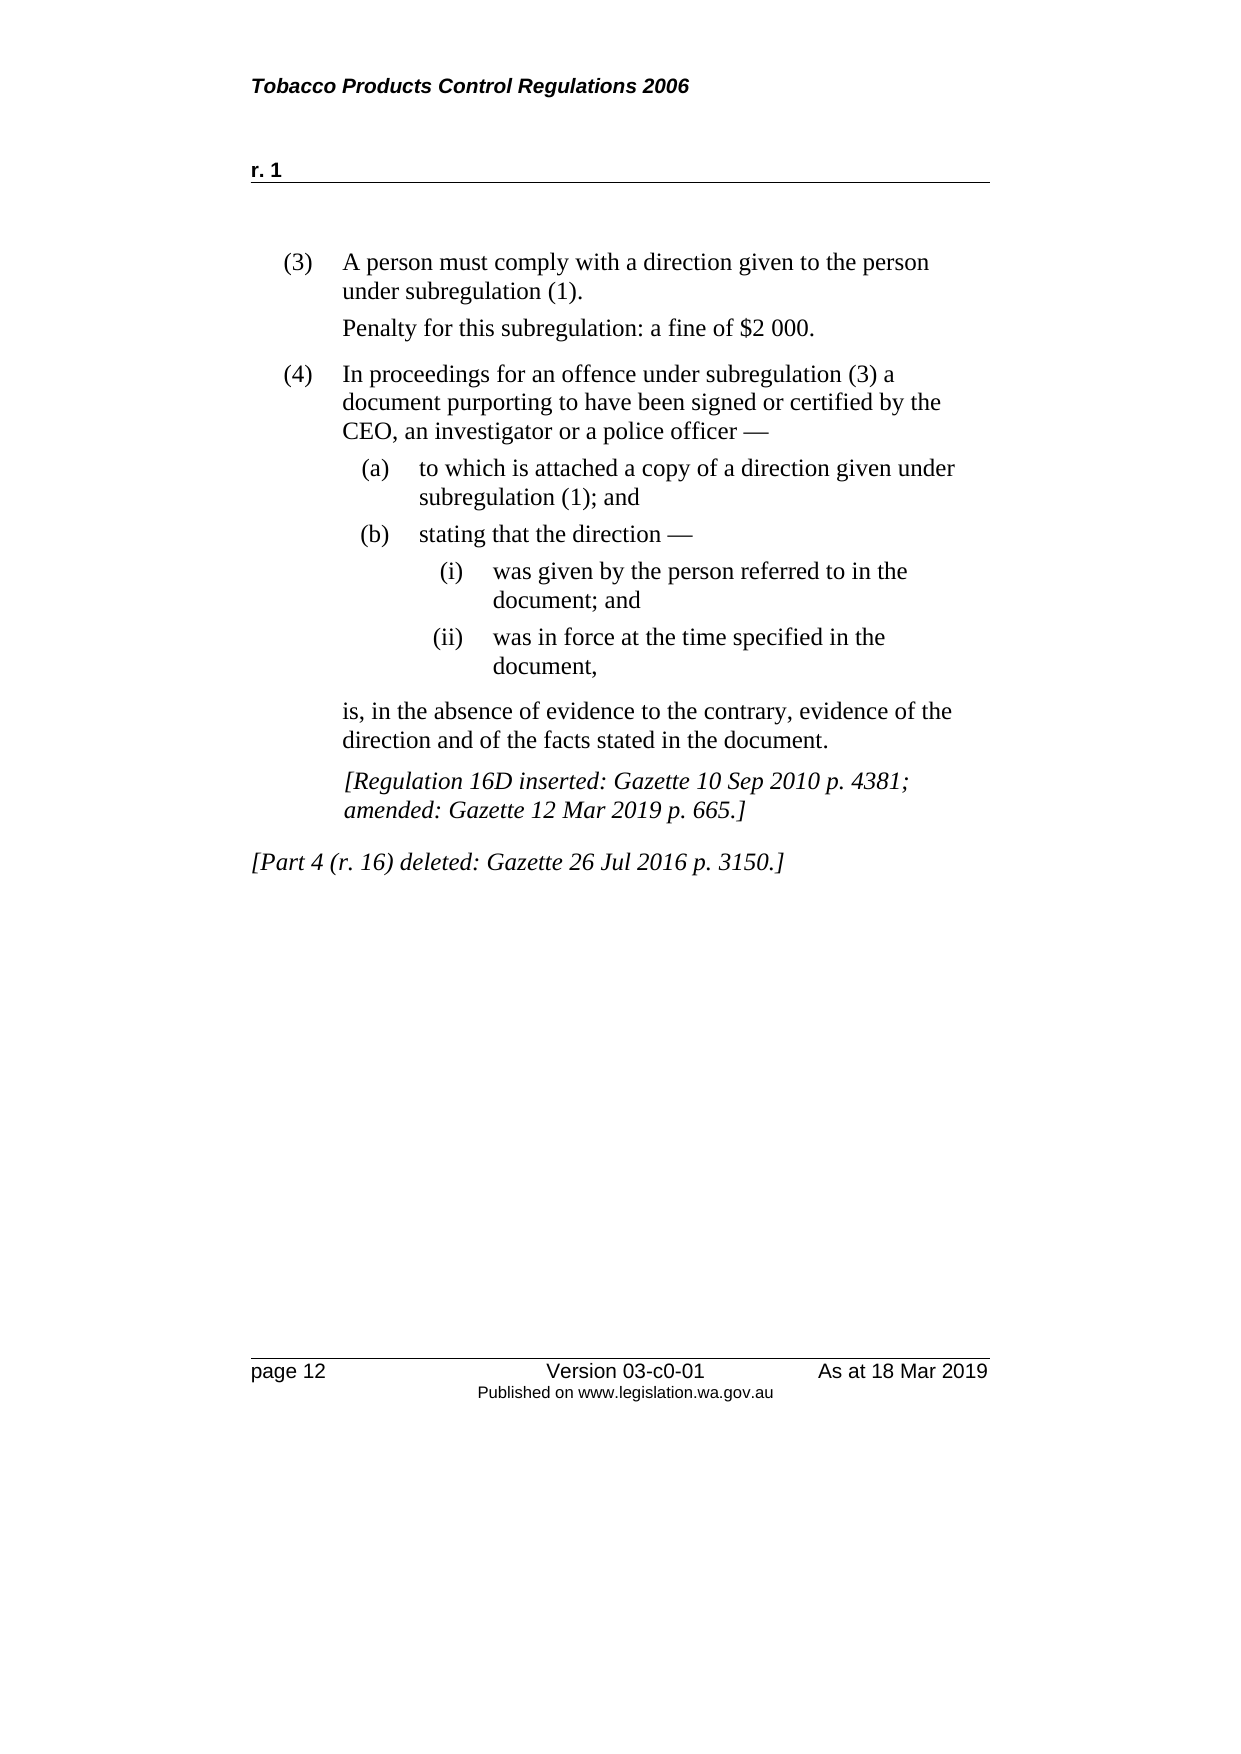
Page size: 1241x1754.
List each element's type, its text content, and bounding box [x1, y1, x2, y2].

text [Part 4 (r. 16) deleted: Gazette 26 Jul 2016 p. 3150.] [251, 847, 990, 875]
text (b) stating that the direction — [251, 519, 990, 548]
text (i) was given by the person referred to in the document; and [251, 556, 990, 614]
text Penalty for this subregulation: a fine of $2 000. [251, 313, 990, 342]
text (ii) was in force at the time specified in the document, [251, 622, 990, 679]
text (4) In proceedings for an offence under subregulation (3) a document purporting to have been signed or certified by the CEO, an investigator or a police officer — [251, 359, 990, 445]
text (a) to which is attached a copy of a direction given under subregulation (1); and [251, 453, 990, 511]
text is, in the absence of evidence to the contrary, evidence of the direction and of the facts stated in the document. [251, 696, 990, 754]
text (3) A person must comply with a direction given to the person under subregulation (1). [251, 247, 990, 305]
text [Regulation 16D inserted: Gazette 10 Sep 2010 p. 4381; amended: Gazette 12 Mar 2019 p. 665.] [251, 766, 990, 824]
